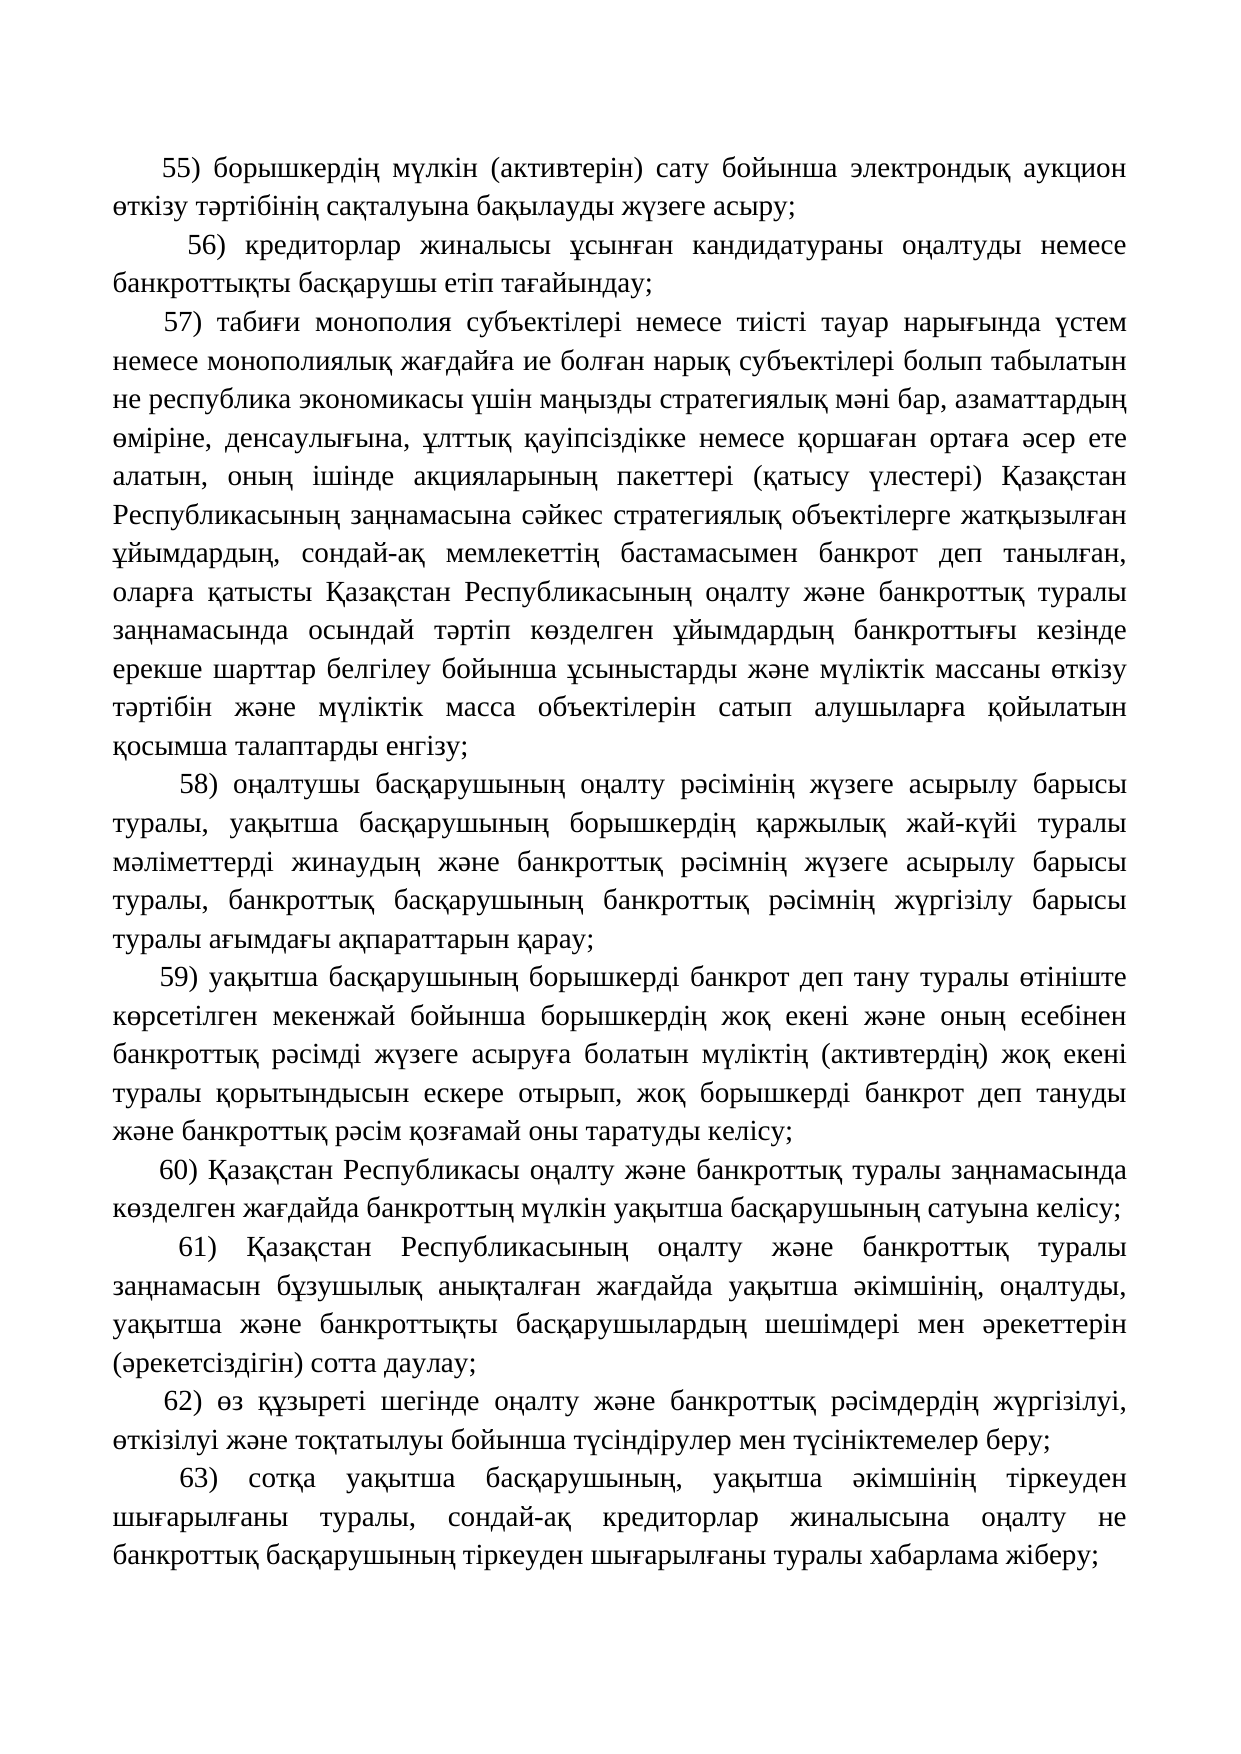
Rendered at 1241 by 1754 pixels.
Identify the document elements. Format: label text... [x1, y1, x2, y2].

text 58) оңалтушы басқарушының оңалту рәсімінің жүзеге асырылу барысы туралы, уақытша басқарушының борышкердің қаржылық жай-күйі туралы мәліметтерді жинаудың және банкроттық рәсімнің жүзеге асырылу барысы туралы, банкроттық басқарушының банкроттық рәсімнің жүргізілу барысы туралы ағымдағы ақпараттарын қарау; [112, 767, 1128, 954]
text 57) табиғи монополия субъектілері немесе тиісті тауар нарығында үстем немесе монополиялық жағдайға ие болған нарық субъектілері болып табылатын не республика экономикасы үшін маңызды стратегиялық мәні бар, азаматтардың өміріне, денсаулығына, ұлттық қауіпсіздікке немесе қоршаған ортаға әсер ете алатын, оның ішінде акцияларының пакеттері (қатысу үлестері) Қазақстан Республикасының заңнамасына сәйкес стратегиялық объектілерге жатқызылған ұйымдардың, сондай-ақ мемлекеттің бастамасымен банкрот деп танылған, оларға қатысты Қазақстан Республикасының оңалту және банкроттық туралы заңнамасында осындай тәртіп көзделген ұйымдардың банкроттығы кезінде ерекше шарттар белгілеу бойынша ұсыныстарды және мүліктік массаны өткізу тәртібін және мүліктік масса объектілерін сатып алушыларға қойылатын қосымша талаптарды енгізу; [112, 304, 1128, 762]
text 60) Қазақстан Республикасы оңалту және банкроттық туралы заңнамасында көзделген жағдайда банкроттың мүлкін уақытша басқарушының сатуына келісу; [112, 1152, 1128, 1224]
text 56) кредиторлар жиналысы ұсынған кандидатураны оңалтуды немесе банкроттықты басқарушы етіп тағайындау; [112, 227, 1128, 299]
text 55) борышкердің мүлкін (активтерін) сату бойынша электрондық аукцион өткізу тәртібінің сақталуына бақылауды жүзеге асыру; [112, 150, 1128, 222]
text 61) Қазақстан Республикасының оңалту және банкроттық туралы заңнамасын бұзушылық анықталған жағдайда уақытша әкімшінің, оңалтуды, уақытша және банкроттықты басқарушылардың шешімдері мен әрекеттерін (әрекетсіздігін) сотта даулау; [112, 1229, 1128, 1378]
text 62) өз құзыреті шегінде оңалту және банкроттық рәсімдердің жүргізілуі, өткізілуі және тоқтатылуы бойынша түсіндірулер мен түсініктемелер беру; [112, 1383, 1128, 1455]
text 63) сотқа уақытша басқарушының, уақытша әкімшінің тіркеуден шығарылғаны туралы, сондай-ақ кредиторлар жиналысына оңалту не банкроттық басқарушының тіркеуден шығарылғаны туралы хабарлама жіберу; [112, 1460, 1128, 1571]
text 59) уақытша басқарушының борышкерді банкрот деп тану туралы өтініште көрсетілген мекенжай бойынша борышкердің жоқ екені және оның есебінен банкроттық рәсімді жүзеге асыруға болатын мүліктің (активтердің) жоқ екені туралы қорытындысын ескере отырып, жоқ борышкерді банкрот деп тануды және банкроттық рәсім қозғамай оны таратуды келісу; [112, 959, 1128, 1147]
